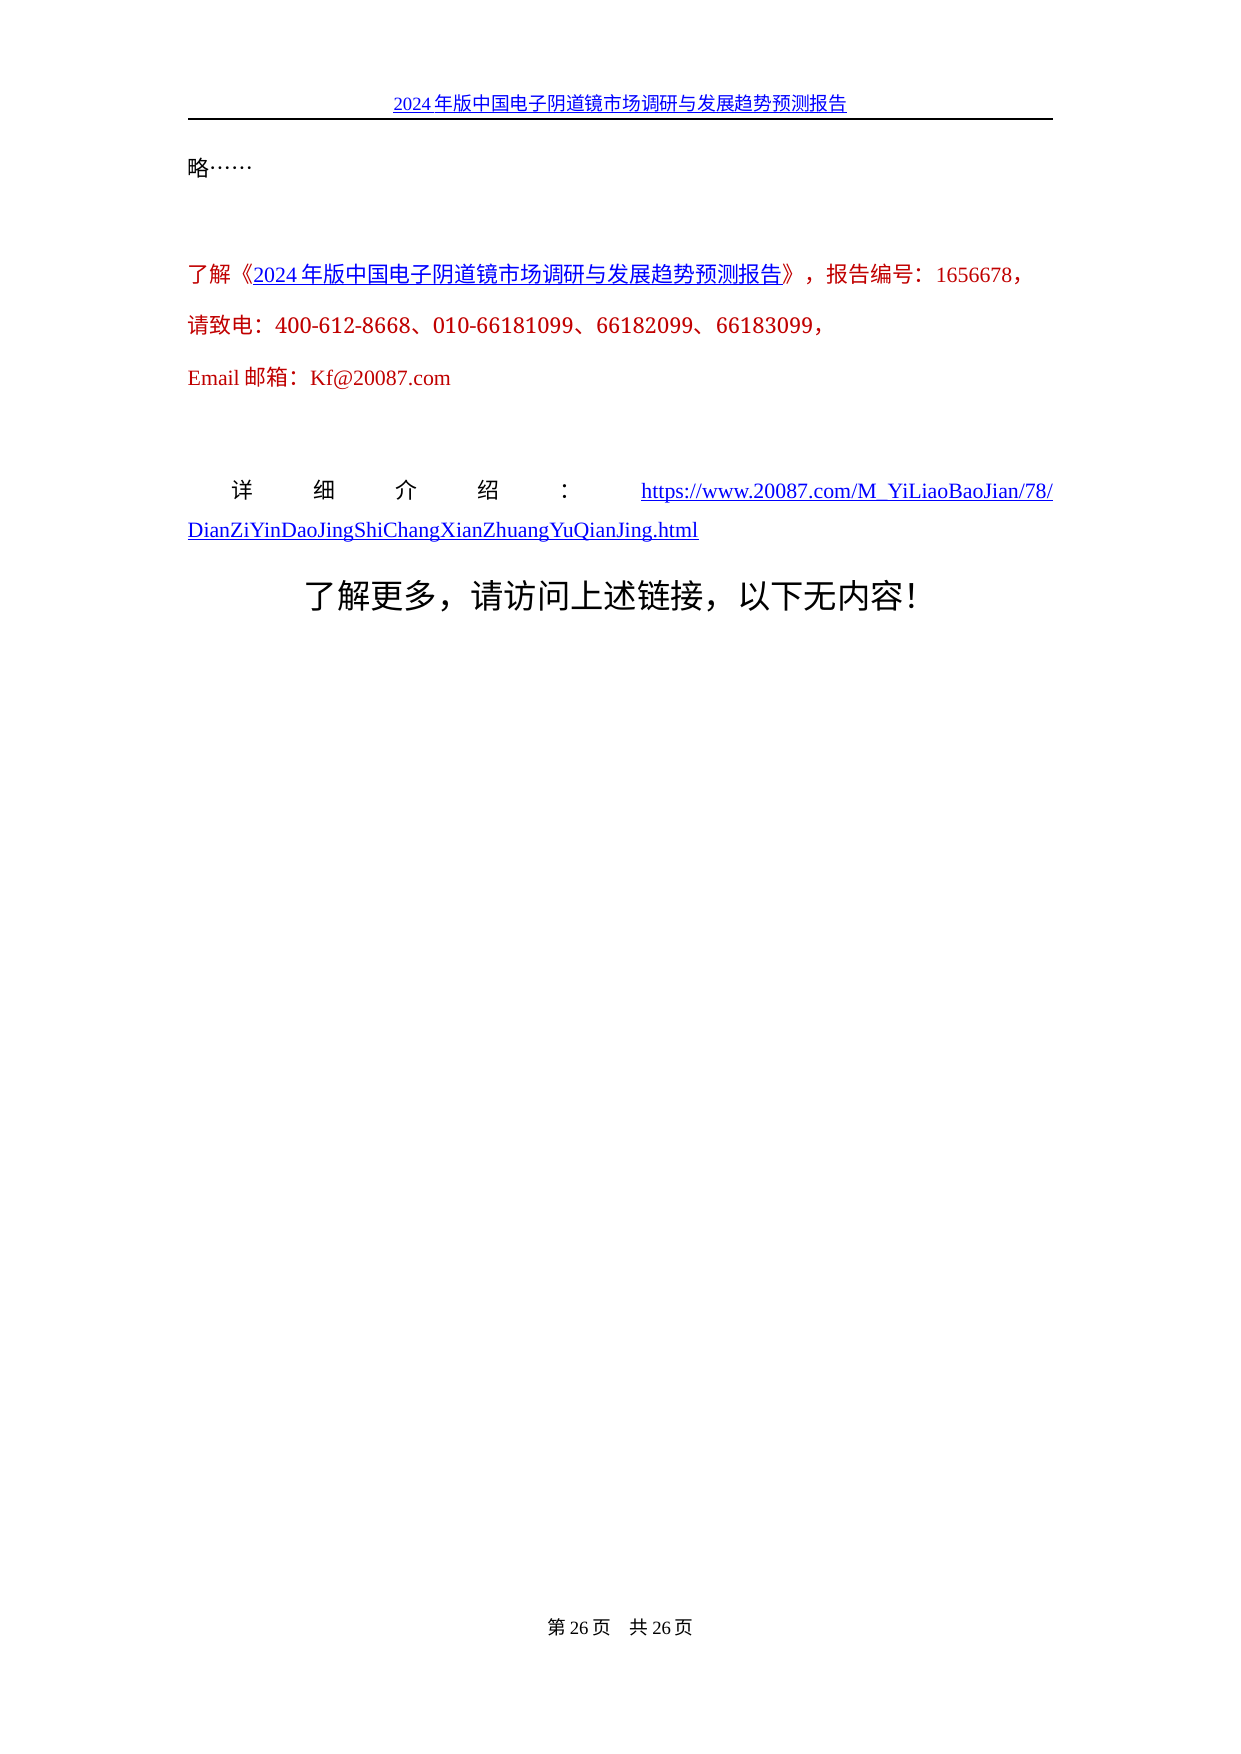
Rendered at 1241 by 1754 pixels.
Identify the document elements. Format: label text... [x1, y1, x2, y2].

text 详细介绍：https://www.20087.com/M_YiLiaoBaoJian/78/DianZiYinDaoJingShiChangXianZhuangYuQianJing.html [187, 473, 1053, 546]
text 请致电：400-612-8668、010-66181099、66182099、66183099， [187, 308, 1053, 341]
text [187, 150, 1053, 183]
text 了解《2024年版中国电子阴道镜市场调研与发展趋势预测报告》，报告编号：1656678， [187, 257, 1053, 289]
title 了解更多，请访问上述链接，以下无内容！ [187, 562, 1053, 627]
text Email邮箱：Kf@20087.com [187, 360, 1053, 392]
